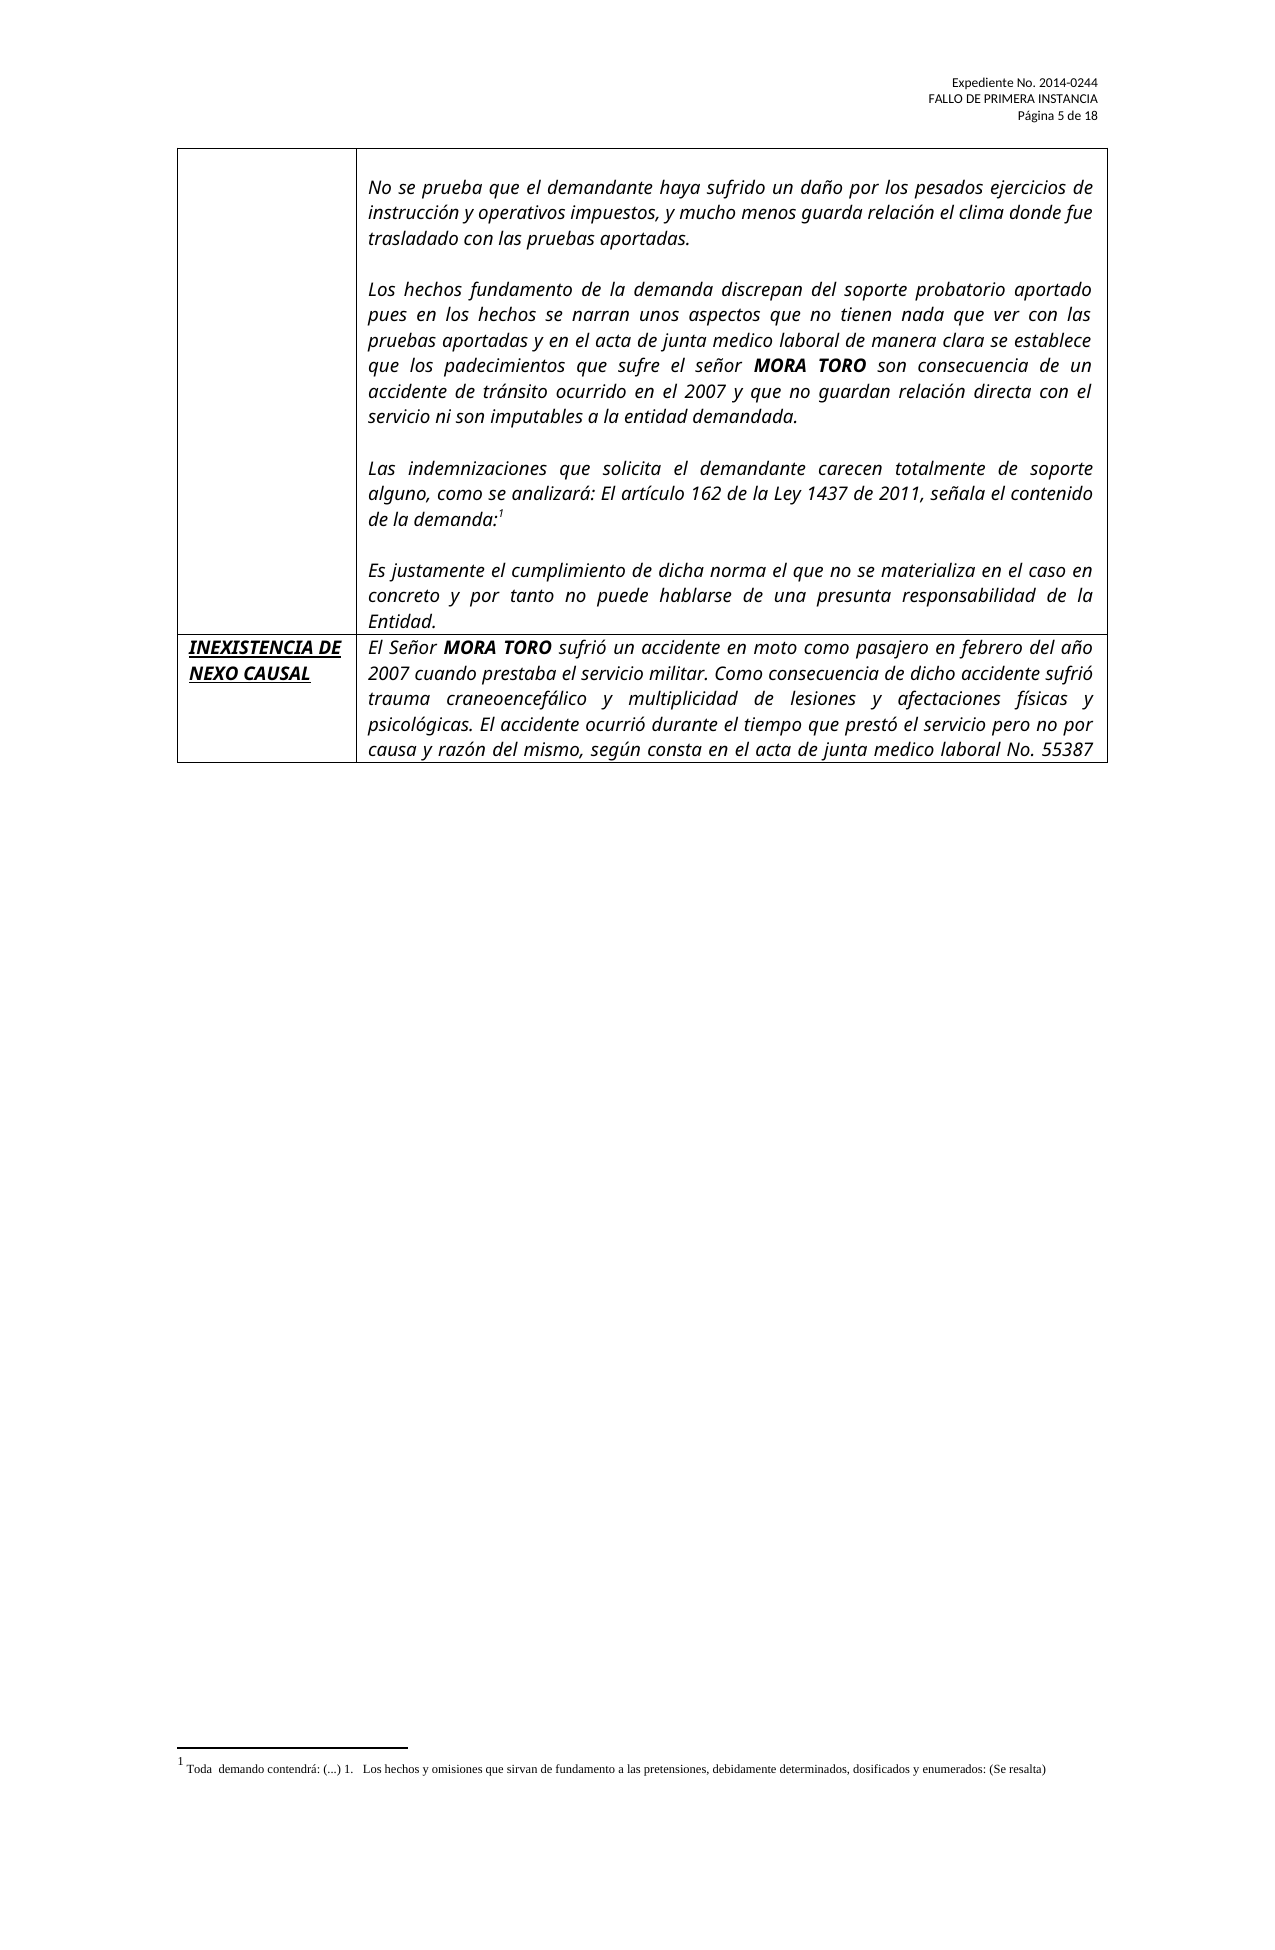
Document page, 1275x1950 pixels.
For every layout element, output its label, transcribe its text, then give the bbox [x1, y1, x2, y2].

table_cell El Señor MORA TORO sufrió un accidente en moto como pasajero en febrero del año 2007 cuando prestaba el servicio militar. Como consecuencia de dicho accidente sufrió trauma craneoencefálico y multiplicidad de lesiones y afectaciones físicas y psicológicas. El accidente ocurrió durante el tiempo que prestó el servicio pero no por causa y razón del mismo, según consta en el acta de junta medico laboral No. 55387 del 24 de octubre de 2012. Si bien es cierto que la Junta medico laboral dice que existe una invalidez y le asigna un porcentaje de 91.96% de pérdida de capacidad laborar y que la persona NO ES APTA para la actividad militar, no puede aseverarse que los padecimientos psicológicos y físicos que sufre el señor MORA TORO sean imputables a la entidad demandada, pues NO EXISTE UN NEXO DE CAUSALIDAD entre el hecho, el daño, Y LA ENTIDAD DEMANDADA toda vez que el daño sufrido fue producto de una situación ajena a la Institución y no puede atribuírsele la responsabilidad por el simple hecho de que el señor se encontraba prestado el servicio militar, o porque le fue prestado el servicio médico por parte de la institución a través de sanidad militar. En consecuencia, al no existir prueba que determine que las lesiones fueron por causa y razón de la prestación del servicio militar, no puede condenarse al Ejercito Nacional a pagar indemnizaciones que carecen de todo sustento probatorio. [357, 635, 1107, 762]
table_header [178, 149, 356, 633]
table_cell INEXISTENCIA DE NEXO CAUSAL [178, 635, 356, 762]
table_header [357, 149, 1107, 633]
